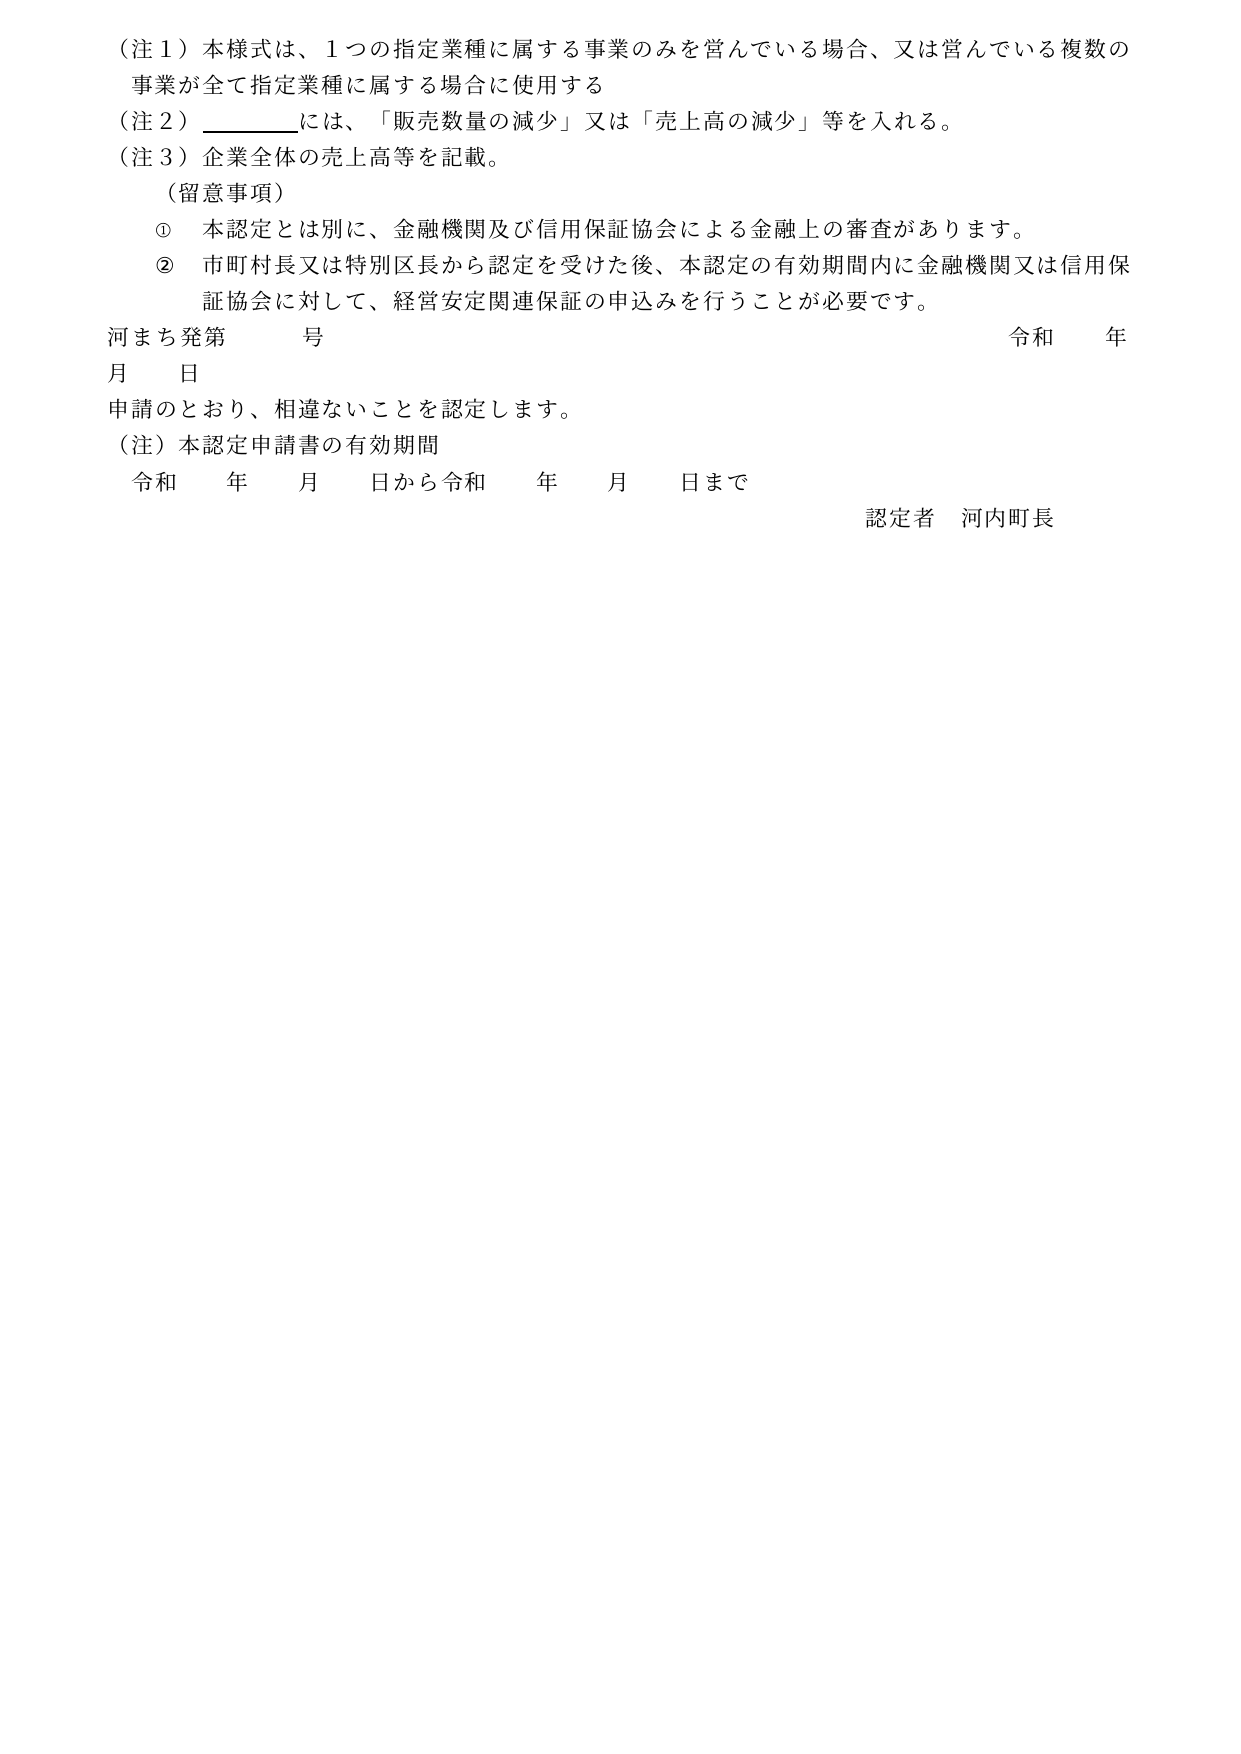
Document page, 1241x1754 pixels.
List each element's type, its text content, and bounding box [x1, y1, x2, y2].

text （注）本認定申請書の有効期間 [107, 426, 1133, 462]
text （注２） には、「販売数量の減少」又は「売上高の減少」等を入れる。 [107, 102, 1133, 138]
list 市町村長又は特別区長から認定を受けた後、本認定の有効期間内に金融機関又は信用保証協会に対して、経営安定関連保証の申込みを行うことが必要です。 [149, 246, 1133, 318]
text （注１）本様式は、１つの指定業種に属する事業のみを営んでいる場合、又は営んでいる複数の事業が全て指定業種に属する場合に使用する [107, 30, 1133, 102]
text （注３）企業全体の売上高等を記載。 [107, 138, 1133, 174]
text 令和 年 月 日から令和 年 月 日まで [107, 462, 1133, 498]
text （留意事項） [128, 174, 1133, 210]
list 本認定とは別に、金融機関及び信用保証協会による金融上の審査があります。 [149, 210, 1133, 246]
text 申請のとおり、相違ないことを認定します。 [107, 390, 1133, 426]
text 河まち発第 号 令和 年 月 日 [107, 318, 1133, 390]
text 認定者 河内町長 [107, 498, 1056, 534]
